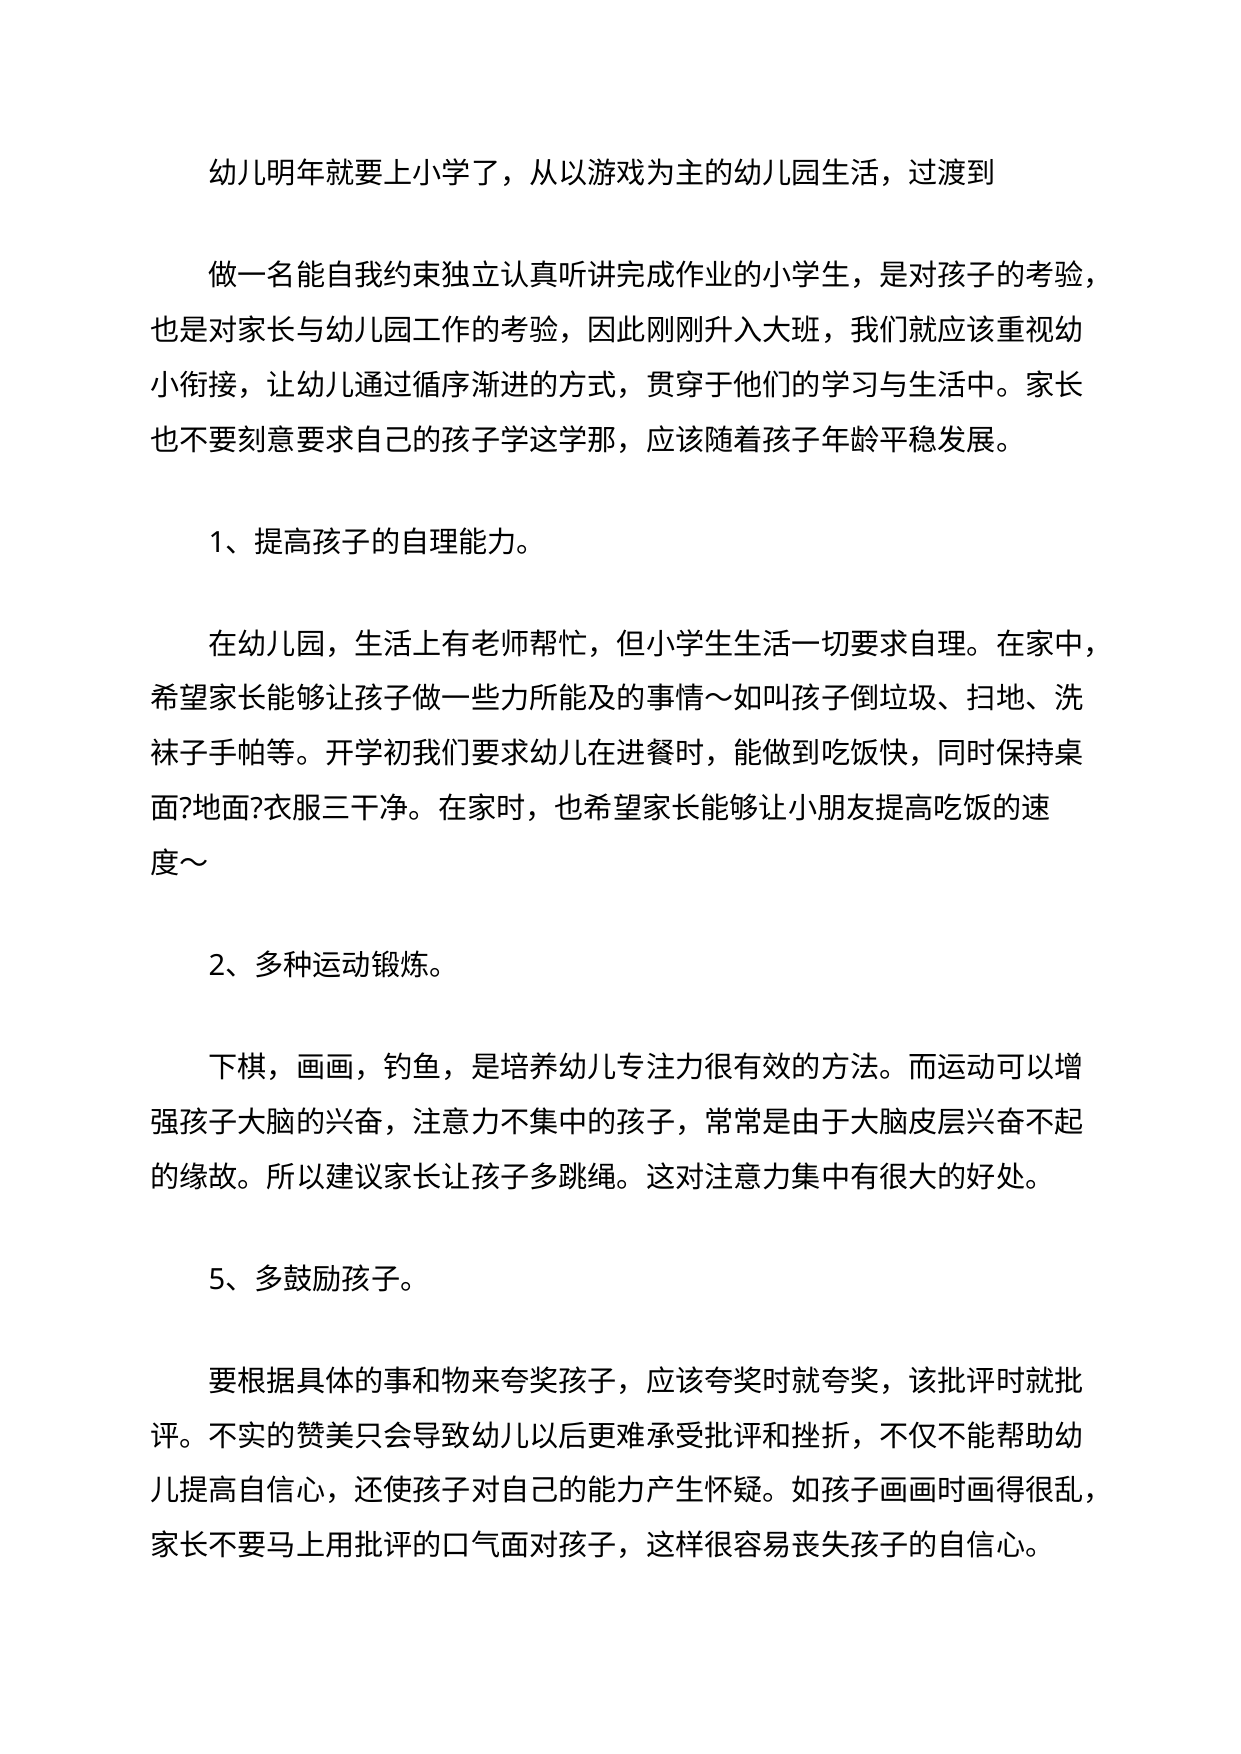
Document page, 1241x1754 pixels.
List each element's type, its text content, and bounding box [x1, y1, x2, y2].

text 2、多种运动锻炼。 [150, 942, 1090, 984]
text 1、提高孩子的自理能力。 [150, 518, 1090, 561]
text 下棋，画画，钓鱼，是培养幼儿专注力很有效的方法。而运动可以增强孩子大脑的兴奋，注意力不集中的孩子，常常是由于大脑皮层兴奋不起的缘故。所以建议家长让孩子多跳绳。这对注意力集中有很大的好处。 [150, 1044, 1090, 1196]
text 5、多鼓励孩子。 [150, 1255, 1090, 1298]
text 幼儿明年就要上小学了，从以游戏为主的幼儿园生活，过渡到 [150, 150, 1090, 192]
text 在幼儿园，生活上有老师帮忙，但小学生生活一切要求自理。在家中，希望家长能够让孩子做一些力所能及的事情～如叫孩子倒垃圾、扫地、洗袜子手帕等。开学初我们要求幼儿在进餐时，能做到吃饭快，同时保持桌面?地面?衣服三干净。在家时，也希望家长能够让小朋友提高吃饭的速度～ [150, 620, 1090, 882]
text 做一名能自我约束独立认真听讲完成作业的小学生，是对孩子的考验，也是对家长与幼儿园工作的考验，因此刚刚升入大班，我们就应该重视幼小衔接，让幼儿通过循序渐进的方式，贯穿于他们的学习与生活中。家长也不要刻意要求自己的孩子学这学那，应该随着孩子年龄平稳发展。 [150, 252, 1090, 459]
text 要根据具体的事和物来夸奖孩子，应该夸奖时就夸奖，该批评时就批评。不实的赞美只会导致幼儿以后更难承受批评和挫折，不仅不能帮助幼儿提高自信心，还使孩子对自己的能力产生怀疑。如孩子画画时画得很乱，家长不要马上用批评的口气面对孩子，这样很容易丧失孩子的自信心。 [150, 1357, 1090, 1564]
